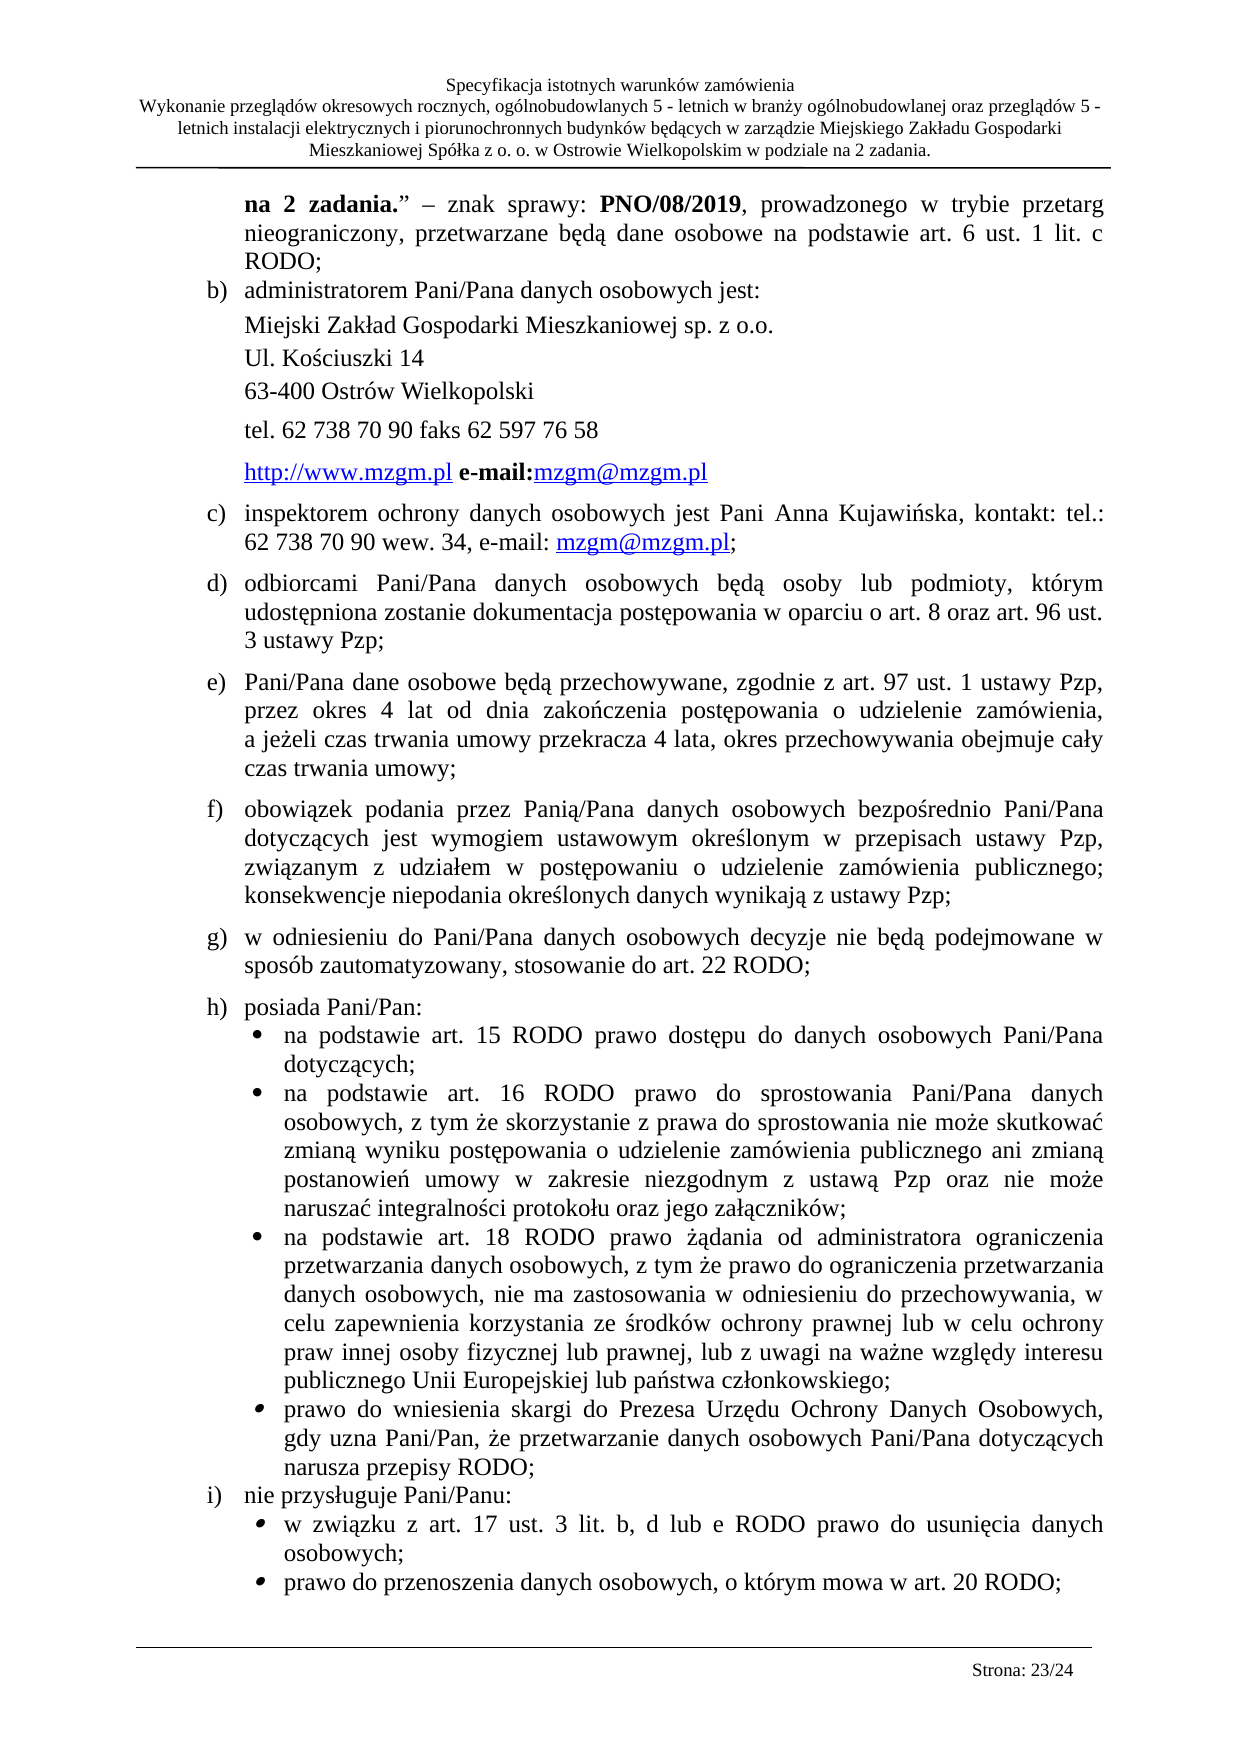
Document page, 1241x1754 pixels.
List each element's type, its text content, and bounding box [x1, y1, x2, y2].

subtitle tel. 62 738 70 90 faks 62 597 76 58 [244, 415, 1104, 444]
text http://www.mzgm.pl e-mail:mzgm@mzgm.pl [244, 457, 1104, 485]
text Miejski Zakład Gospodarki Mieszkaniowej sp. z o.o. [244, 310, 1104, 339]
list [207, 189, 1104, 275]
text Ul. Kościuszki 14 [244, 343, 1104, 372]
list prawo do wniesienia skargi do Prezesa Urzędu Ochrony Danych Osobowych, gdy uzna Pani/Pan, że przetwarzanie danych osobowych Pani/Pana dotyczących narusza przepisy RODO; [253, 1394, 1104, 1480]
list na podstawie art. 16 RODO prawo do sprostowania Pani/Pana danych osobowych, z tym że skorzystanie z prawa do sprostowania nie może skutkować zmianą wyniku postępowania o udzielenie zamówienia publicznego ani zmianą postanowień umowy w zakresie niezgodnym z ustawą Pzp oraz nie może naruszać integralności protokołu oraz jego załączników; [253, 1078, 1104, 1222]
list posiada Pani/Pan: [207, 992, 1104, 1020]
list odbiorcami Pani/Pana danych osobowych będą osoby lub podmioty, którym udostępniona zostanie dokumentacja postępowania w oparciu o art. 8 oraz art. 96 ust. 3 ustawy Pzp; [207, 568, 1104, 654]
list Pani/Pana dane osobowe będą przechowywane, zgodnie z art. 97 ust. 1 ustawy Pzp, przez okres 4 lat od dnia zakończenia postępowania o udzielenie zamówienia, a jeżeli czas trwania umowy przekracza 4 lata, okres przechowywania obejmuje cały czas trwania umowy; [207, 667, 1104, 782]
list w odniesieniu do Pani/Pana danych osobowych decyzje nie będą podejmowane w sposób zautomatyzowany, stosowanie do art. 22 RODO; [207, 922, 1104, 979]
list inspektorem ochrony danych osobowych jest Pani Anna Kujawińska, kontakt: tel.: 62 738 70 90 wew. 34, e-mail: mzgm@mzgm.pl; [207, 498, 1104, 555]
list na podstawie art. 15 RODO prawo dostępu do danych osobowych Pani/Pana dotyczących; [253, 1020, 1104, 1078]
text 63-400 Ostrów Wielkopolski [244, 376, 1104, 405]
list nie przysługuje Pani/Panu: [207, 1480, 1104, 1509]
list prawo do przenoszenia danych osobowych, o którym mowa w art. 20 RODO; [254, 1567, 1104, 1595]
list w związku z art. 17 ust. 3 lit. b, d lub e RODO prawo do usunięcia danych osobowych; [254, 1509, 1104, 1567]
list na podstawie art. 18 RODO prawo żądania od administratora ograniczenia przetwarzania danych osobowych, z tym że prawo do ograniczenia przetwarzania danych osobowych, nie ma zastosowania w odniesieniu do przechowywania, w celu zapewnienia korzystania ze środków ochrony prawnej lub w celu ochrony praw innej osoby fizycznej lub prawnej, lub z uwagi na ważne względy interesu publicznego Unii Europejskiej lub państwa członkowskiego; [253, 1222, 1104, 1394]
list administratorem Pani/Pana danych osobowych jest: [207, 275, 1104, 304]
list obowiązek podania przez Panią/Pana danych osobowych bezpośrednio Pani/Pana dotyczących jest wymogiem ustawowym określonym w przepisach ustawy Pzp, związanym z udziałem w postępowaniu o udzielenie zamówienia publicznego; konsekwencje niepodania określonych danych wynikają z ustawy Pzp; [207, 794, 1104, 909]
